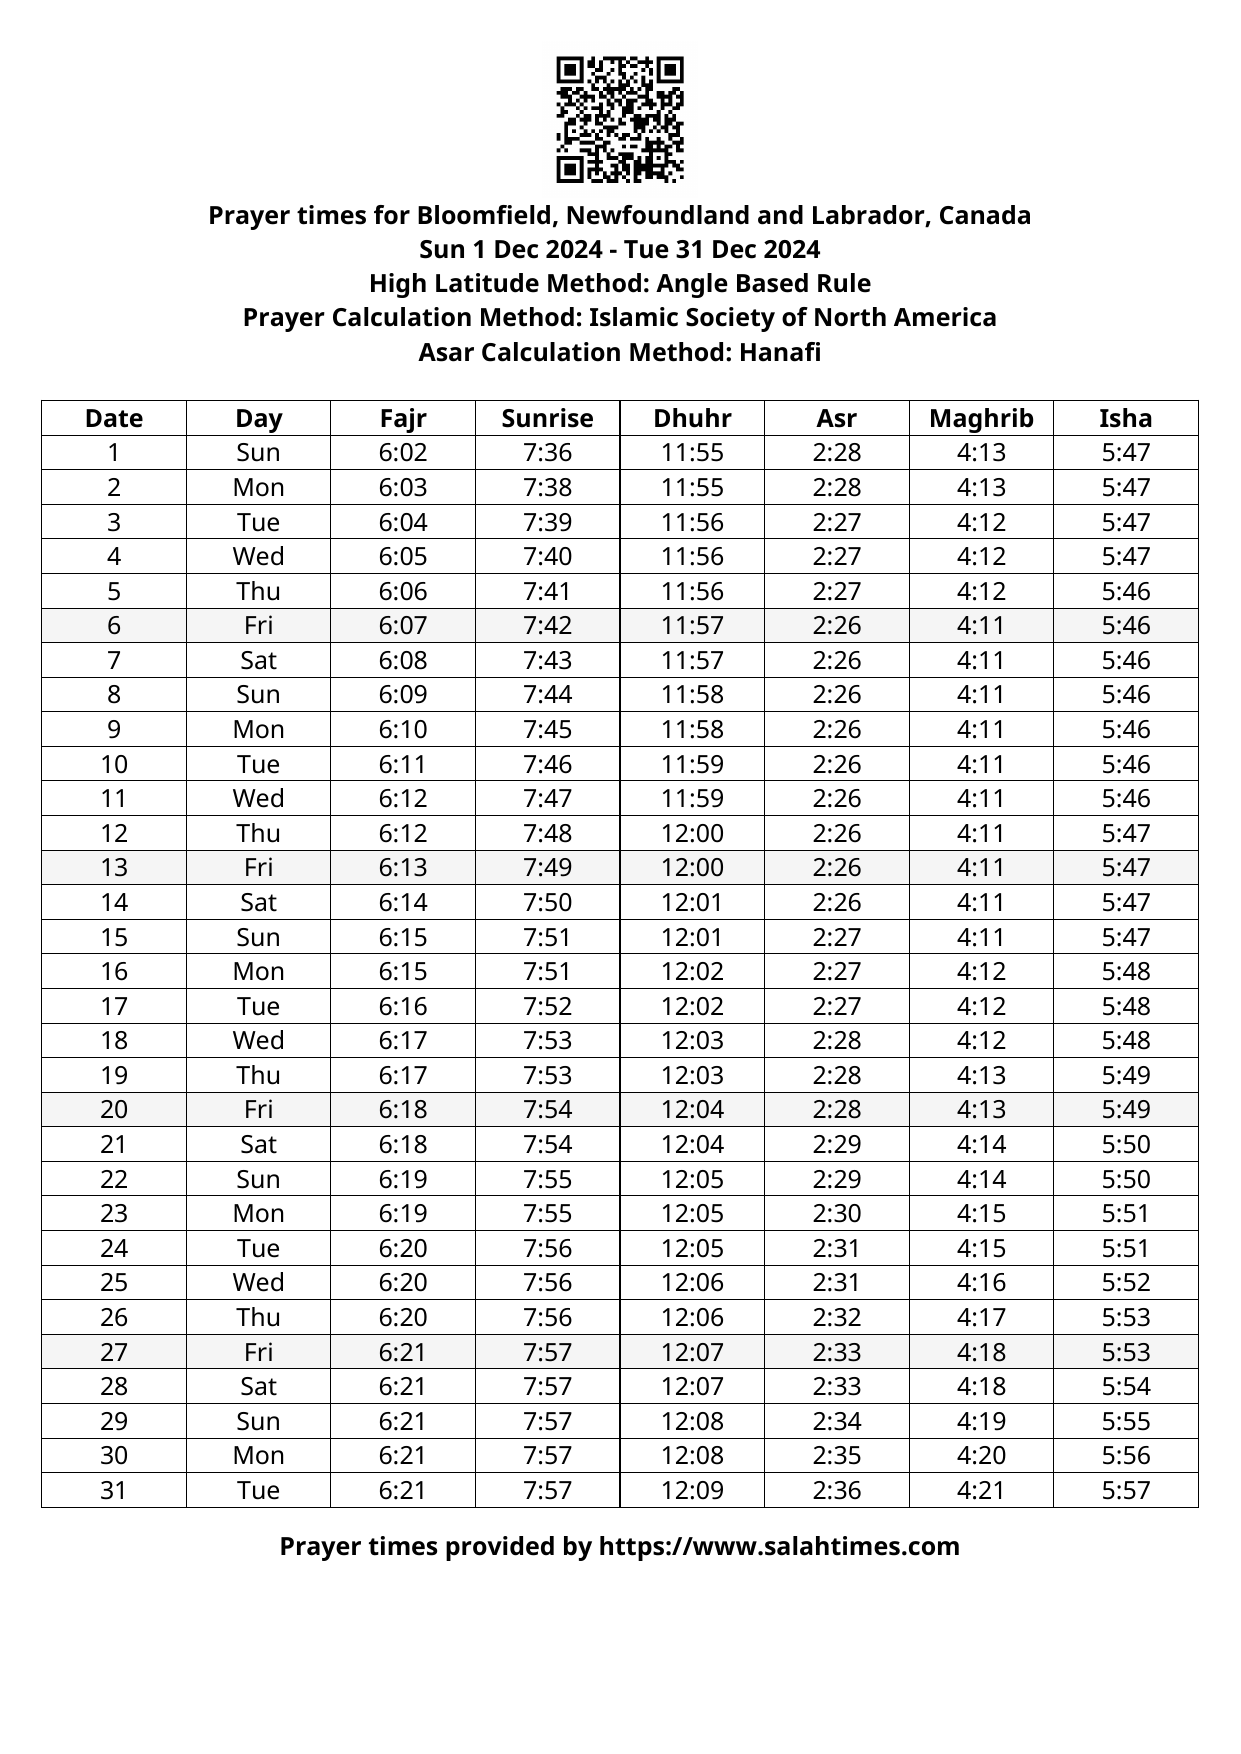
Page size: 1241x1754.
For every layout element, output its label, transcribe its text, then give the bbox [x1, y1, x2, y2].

table_cell Tue [187, 1231, 330, 1264]
table_cell Wed [187, 1024, 330, 1057]
table_header Asr [765, 401, 909, 434]
table_cell 4 [42, 539, 186, 573]
table_cell 7:55 [476, 1196, 619, 1230]
table_cell 12:06 [621, 1266, 764, 1299]
table_cell 4:12 [910, 574, 1053, 607]
table_cell 7:57 [476, 1369, 619, 1403]
table_cell 5:47 [1054, 539, 1198, 573]
table_cell 2:26 [765, 678, 909, 711]
table_cell 4:11 [910, 851, 1053, 884]
table_cell 7:36 [476, 436, 619, 469]
table_header Day [187, 401, 330, 434]
table_cell 2:28 [765, 1024, 909, 1057]
table_cell 6:20 [331, 1231, 475, 1264]
table_cell 4:11 [910, 678, 1053, 711]
table_cell 22 [42, 1162, 186, 1195]
table_cell 5:53 [1054, 1300, 1198, 1334]
table_cell 4:12 [910, 539, 1053, 573]
table_header Isha [1054, 401, 1198, 434]
table_cell 6:16 [331, 989, 475, 1022]
table_cell 12:05 [621, 1196, 764, 1230]
table_cell 2:31 [765, 1266, 909, 1299]
table_cell 4:11 [910, 609, 1053, 642]
table_cell 11:56 [621, 539, 764, 573]
table_cell 4:11 [910, 920, 1053, 953]
table_cell 2:28 [765, 470, 909, 504]
table_cell Mon [187, 1196, 330, 1230]
table_cell 7:57 [476, 1335, 619, 1368]
table_cell 7:57 [476, 1439, 619, 1472]
table_cell Tue [187, 747, 330, 780]
table_cell 6:19 [331, 1162, 475, 1195]
table_cell 16 [42, 954, 186, 988]
table_cell 6:09 [331, 678, 475, 711]
table_cell 6:14 [331, 885, 475, 919]
table_cell 7:48 [476, 816, 619, 849]
table_cell 5:57 [1054, 1473, 1198, 1507]
table_cell Wed [187, 781, 330, 815]
table_cell Sun [187, 1404, 330, 1437]
table_cell 12:07 [621, 1335, 764, 1368]
table_cell 4:18 [910, 1335, 1053, 1368]
table_header Fajr [331, 401, 475, 434]
table_cell 12 [42, 816, 186, 849]
table_cell Sat [187, 1369, 330, 1403]
table_cell 20 [42, 1093, 186, 1126]
table_cell 8 [42, 678, 186, 711]
table_cell 4:11 [910, 712, 1053, 746]
table_cell 12:04 [621, 1093, 764, 1126]
table_cell 12:08 [621, 1404, 764, 1437]
table_cell 2:32 [765, 1300, 909, 1334]
table_cell 6:12 [331, 781, 475, 815]
text Prayer times for Bloomfield, Newfoundland and Labrador, Canada [42, 198, 1198, 232]
table_cell 5:55 [1054, 1404, 1198, 1437]
table_cell 5:53 [1054, 1335, 1198, 1368]
table_cell 4:12 [910, 505, 1053, 538]
table_cell 7:47 [476, 781, 619, 815]
table_cell 5:46 [1054, 609, 1198, 642]
table_cell 6 [42, 609, 186, 642]
table_cell 4:17 [910, 1300, 1053, 1334]
table_cell 4:11 [910, 816, 1053, 849]
table_cell 7:52 [476, 989, 619, 1022]
table_cell 6:13 [331, 851, 475, 884]
table_cell 7:54 [476, 1127, 619, 1161]
table_cell 6:17 [331, 1024, 475, 1057]
table_cell 7:45 [476, 712, 619, 746]
table_cell 11:57 [621, 643, 764, 677]
table_cell 7:50 [476, 885, 619, 919]
table_cell 5:50 [1054, 1127, 1198, 1161]
table_cell Mon [187, 1439, 330, 1472]
table_cell 19 [42, 1058, 186, 1092]
table_cell 6:21 [331, 1404, 475, 1437]
table_cell 18 [42, 1024, 186, 1057]
table_cell 5:51 [1054, 1231, 1198, 1264]
table_cell 5:50 [1054, 1162, 1198, 1195]
table_cell Sun [187, 1162, 330, 1195]
table_cell 7:51 [476, 954, 619, 988]
table_cell 5:46 [1054, 712, 1198, 746]
table_cell 12:03 [621, 1058, 764, 1092]
table_cell 12:09 [621, 1473, 764, 1507]
table_cell 11:56 [621, 505, 764, 538]
table_cell 12:06 [621, 1300, 764, 1334]
table_cell 6:08 [331, 643, 475, 677]
table_cell 5:47 [1054, 816, 1198, 849]
table_cell 12:05 [621, 1231, 764, 1264]
table_cell 5:47 [1054, 470, 1198, 504]
table_cell 4:15 [910, 1196, 1053, 1230]
table_cell 11:58 [621, 712, 764, 746]
table_cell 1 [42, 436, 186, 469]
table_cell 5:51 [1054, 1196, 1198, 1230]
table_cell 2:26 [765, 781, 909, 815]
table_cell 27 [42, 1335, 186, 1368]
table_cell 2:28 [765, 1093, 909, 1126]
table_cell 6:15 [331, 920, 475, 953]
table_cell 2:34 [765, 1404, 909, 1437]
table_cell 6:12 [331, 816, 475, 849]
table_cell Sat [187, 643, 330, 677]
table_cell 2:27 [765, 920, 909, 953]
table_cell 4:11 [910, 781, 1053, 815]
table_cell 6:07 [331, 609, 475, 642]
table_cell 4:15 [910, 1231, 1053, 1264]
table_cell 2:26 [765, 747, 909, 780]
table_cell 7:56 [476, 1300, 619, 1334]
table_cell 6:15 [331, 954, 475, 988]
table_cell 26 [42, 1300, 186, 1334]
table_cell 29 [42, 1404, 186, 1437]
table_header Sunrise [476, 401, 619, 434]
table_cell 4:12 [910, 1024, 1053, 1057]
table_cell Sat [187, 1127, 330, 1161]
table_cell 6:20 [331, 1266, 475, 1299]
table_cell 2:26 [765, 643, 909, 677]
table_cell 6:04 [331, 505, 475, 538]
table_cell 2:27 [765, 574, 909, 607]
table_cell 7:53 [476, 1058, 619, 1092]
table_cell 10 [42, 747, 186, 780]
table_cell 4:13 [910, 1058, 1053, 1092]
table_cell Mon [187, 954, 330, 988]
table_cell 4:13 [910, 436, 1053, 469]
table_cell Sat [187, 885, 330, 919]
table_cell 4:11 [910, 643, 1053, 677]
table_cell Wed [187, 1266, 330, 1299]
table_cell 17 [42, 989, 186, 1022]
table_cell 11:55 [621, 470, 764, 504]
table_cell 5:46 [1054, 574, 1198, 607]
table_cell 6:10 [331, 712, 475, 746]
table_cell 7:49 [476, 851, 619, 884]
table_cell 5:47 [1054, 505, 1198, 538]
table_cell Sun [187, 436, 330, 469]
table_cell 12:05 [621, 1162, 764, 1195]
table_cell 7:44 [476, 678, 619, 711]
table_cell 7:41 [476, 574, 619, 607]
table_cell 7:55 [476, 1162, 619, 1195]
table_cell 5:47 [1054, 436, 1198, 469]
table_cell 2:36 [765, 1473, 909, 1507]
table_cell 9 [42, 712, 186, 746]
table_cell 6:17 [331, 1058, 475, 1092]
table_cell Thu [187, 816, 330, 849]
table_cell 2 [42, 470, 186, 504]
table_cell 2:29 [765, 1162, 909, 1195]
table_cell 2:30 [765, 1196, 909, 1230]
table_cell 31 [42, 1473, 186, 1507]
table_cell 6:05 [331, 539, 475, 573]
table_cell 5 [42, 574, 186, 607]
table_cell 15 [42, 920, 186, 953]
table_cell 12:00 [621, 816, 764, 849]
table_cell 12:03 [621, 1024, 764, 1057]
table_cell 6:18 [331, 1127, 475, 1161]
table_cell 5:48 [1054, 1024, 1198, 1057]
table_cell 2:27 [765, 539, 909, 573]
table_cell 6:18 [331, 1093, 475, 1126]
table_cell 6:21 [331, 1369, 475, 1403]
table_cell 7:56 [476, 1231, 619, 1264]
table_cell 5:46 [1054, 643, 1198, 677]
table_cell 4:11 [910, 885, 1053, 919]
table_cell 6:21 [331, 1439, 475, 1472]
table_cell 2:35 [765, 1439, 909, 1472]
table_cell 6:20 [331, 1300, 475, 1334]
table_cell 7:40 [476, 539, 619, 573]
table_cell 5:46 [1054, 678, 1198, 711]
table_cell 2:27 [765, 989, 909, 1022]
table_cell 5:46 [1054, 781, 1198, 815]
table_cell 2:26 [765, 851, 909, 884]
table_cell 2:28 [765, 1058, 909, 1092]
table_cell 7:53 [476, 1024, 619, 1057]
table_cell 5:49 [1054, 1093, 1198, 1126]
table_cell 7:57 [476, 1473, 619, 1507]
table_cell 4:18 [910, 1369, 1053, 1403]
table_cell 2:26 [765, 885, 909, 919]
table_cell 6:19 [331, 1196, 475, 1230]
table_cell 6:11 [331, 747, 475, 780]
table_cell 5:49 [1054, 1058, 1198, 1092]
text High Latitude Method: Angle Based Rule [42, 266, 1198, 300]
table_header Dhuhr [621, 401, 764, 434]
table_cell 4:14 [910, 1127, 1053, 1161]
table_cell 7:42 [476, 609, 619, 642]
table_cell 12:01 [621, 885, 764, 919]
table_cell 2:26 [765, 609, 909, 642]
table_cell 4:19 [910, 1404, 1053, 1437]
text Sun 1 Dec 2024 - Tue 31 Dec 2024 [42, 232, 1198, 266]
table_cell Wed [187, 539, 330, 573]
table_cell 5:52 [1054, 1266, 1198, 1299]
table_cell 5:56 [1054, 1439, 1198, 1472]
table_cell Thu [187, 1058, 330, 1092]
table_cell 7:56 [476, 1266, 619, 1299]
table_cell 12:00 [621, 851, 764, 884]
table_cell 7:51 [476, 920, 619, 953]
table_cell Mon [187, 470, 330, 504]
table_cell 12:04 [621, 1127, 764, 1161]
text Asar Calculation Method: Hanafi [42, 334, 1198, 368]
table_cell 25 [42, 1266, 186, 1299]
table_cell 6:02 [331, 436, 475, 469]
table_cell 4:21 [910, 1473, 1053, 1507]
table_cell 2:26 [765, 816, 909, 849]
table_cell 5:47 [1054, 885, 1198, 919]
table_cell 12:01 [621, 920, 764, 953]
table_cell 2:33 [765, 1369, 909, 1403]
table_cell Thu [187, 1300, 330, 1334]
table_cell 6:03 [331, 470, 475, 504]
table_cell Tue [187, 505, 330, 538]
table_cell Fri [187, 609, 330, 642]
table_cell 12:08 [621, 1439, 764, 1472]
table_cell Sun [187, 678, 330, 711]
table_cell 6:21 [331, 1473, 475, 1507]
table_cell 7:43 [476, 643, 619, 677]
table_cell 4:16 [910, 1266, 1053, 1299]
table_cell 2:33 [765, 1335, 909, 1368]
table_cell Fri [187, 1335, 330, 1368]
picture [542, 41, 699, 198]
table_cell 11:59 [621, 781, 764, 815]
table_cell 12:02 [621, 954, 764, 988]
table_cell 11:58 [621, 678, 764, 711]
table_cell 4:13 [910, 1093, 1053, 1126]
table_cell 7:46 [476, 747, 619, 780]
table_cell 5:54 [1054, 1369, 1198, 1403]
table_cell 2:26 [765, 712, 909, 746]
table_cell Fri [187, 851, 330, 884]
table_cell 7:38 [476, 470, 619, 504]
table_cell 24 [42, 1231, 186, 1264]
table_cell 11:55 [621, 436, 764, 469]
table_header Date [42, 401, 186, 434]
text Prayer times provided by https://www.salahtimes.com [42, 1528, 1198, 1563]
table_cell 5:48 [1054, 954, 1198, 988]
table_cell 4:20 [910, 1439, 1053, 1472]
table_cell 7 [42, 643, 186, 677]
table_cell 13 [42, 851, 186, 884]
table_cell 2:29 [765, 1127, 909, 1161]
table_cell Mon [187, 712, 330, 746]
table_cell 11:56 [621, 574, 764, 607]
table_cell 23 [42, 1196, 186, 1230]
text Prayer Calculation Method: Islamic Society of North America [42, 300, 1198, 334]
table_cell 7:39 [476, 505, 619, 538]
table_cell 12:02 [621, 989, 764, 1022]
table_cell 5:47 [1054, 851, 1198, 884]
table_cell 3 [42, 505, 186, 538]
table_cell 4:11 [910, 747, 1053, 780]
table_cell 2:27 [765, 505, 909, 538]
table_cell 4:12 [910, 989, 1053, 1022]
table_cell 28 [42, 1369, 186, 1403]
table_cell Tue [187, 989, 330, 1022]
table_cell 2:31 [765, 1231, 909, 1264]
table_cell Fri [187, 1093, 330, 1126]
table_cell 11:59 [621, 747, 764, 780]
table_cell 4:12 [910, 954, 1053, 988]
table_cell Sun [187, 920, 330, 953]
table_cell 5:46 [1054, 747, 1198, 780]
table_cell 6:06 [331, 574, 475, 607]
table_cell 7:54 [476, 1093, 619, 1126]
table_cell Thu [187, 574, 330, 607]
table_cell 12:07 [621, 1369, 764, 1403]
table_cell 2:28 [765, 436, 909, 469]
table_cell 14 [42, 885, 186, 919]
table_header Maghrib [910, 401, 1053, 434]
table_cell 4:14 [910, 1162, 1053, 1195]
table_cell 21 [42, 1127, 186, 1161]
table_cell Tue [187, 1473, 330, 1507]
table_cell 11 [42, 781, 186, 815]
table_cell 2:27 [765, 954, 909, 988]
table_cell 5:48 [1054, 989, 1198, 1022]
table_cell 30 [42, 1439, 186, 1472]
table_cell 5:47 [1054, 920, 1198, 953]
table_cell 6:21 [331, 1335, 475, 1368]
table_cell 11:57 [621, 609, 764, 642]
table_cell 7:57 [476, 1404, 619, 1437]
table_cell 4:13 [910, 470, 1053, 504]
